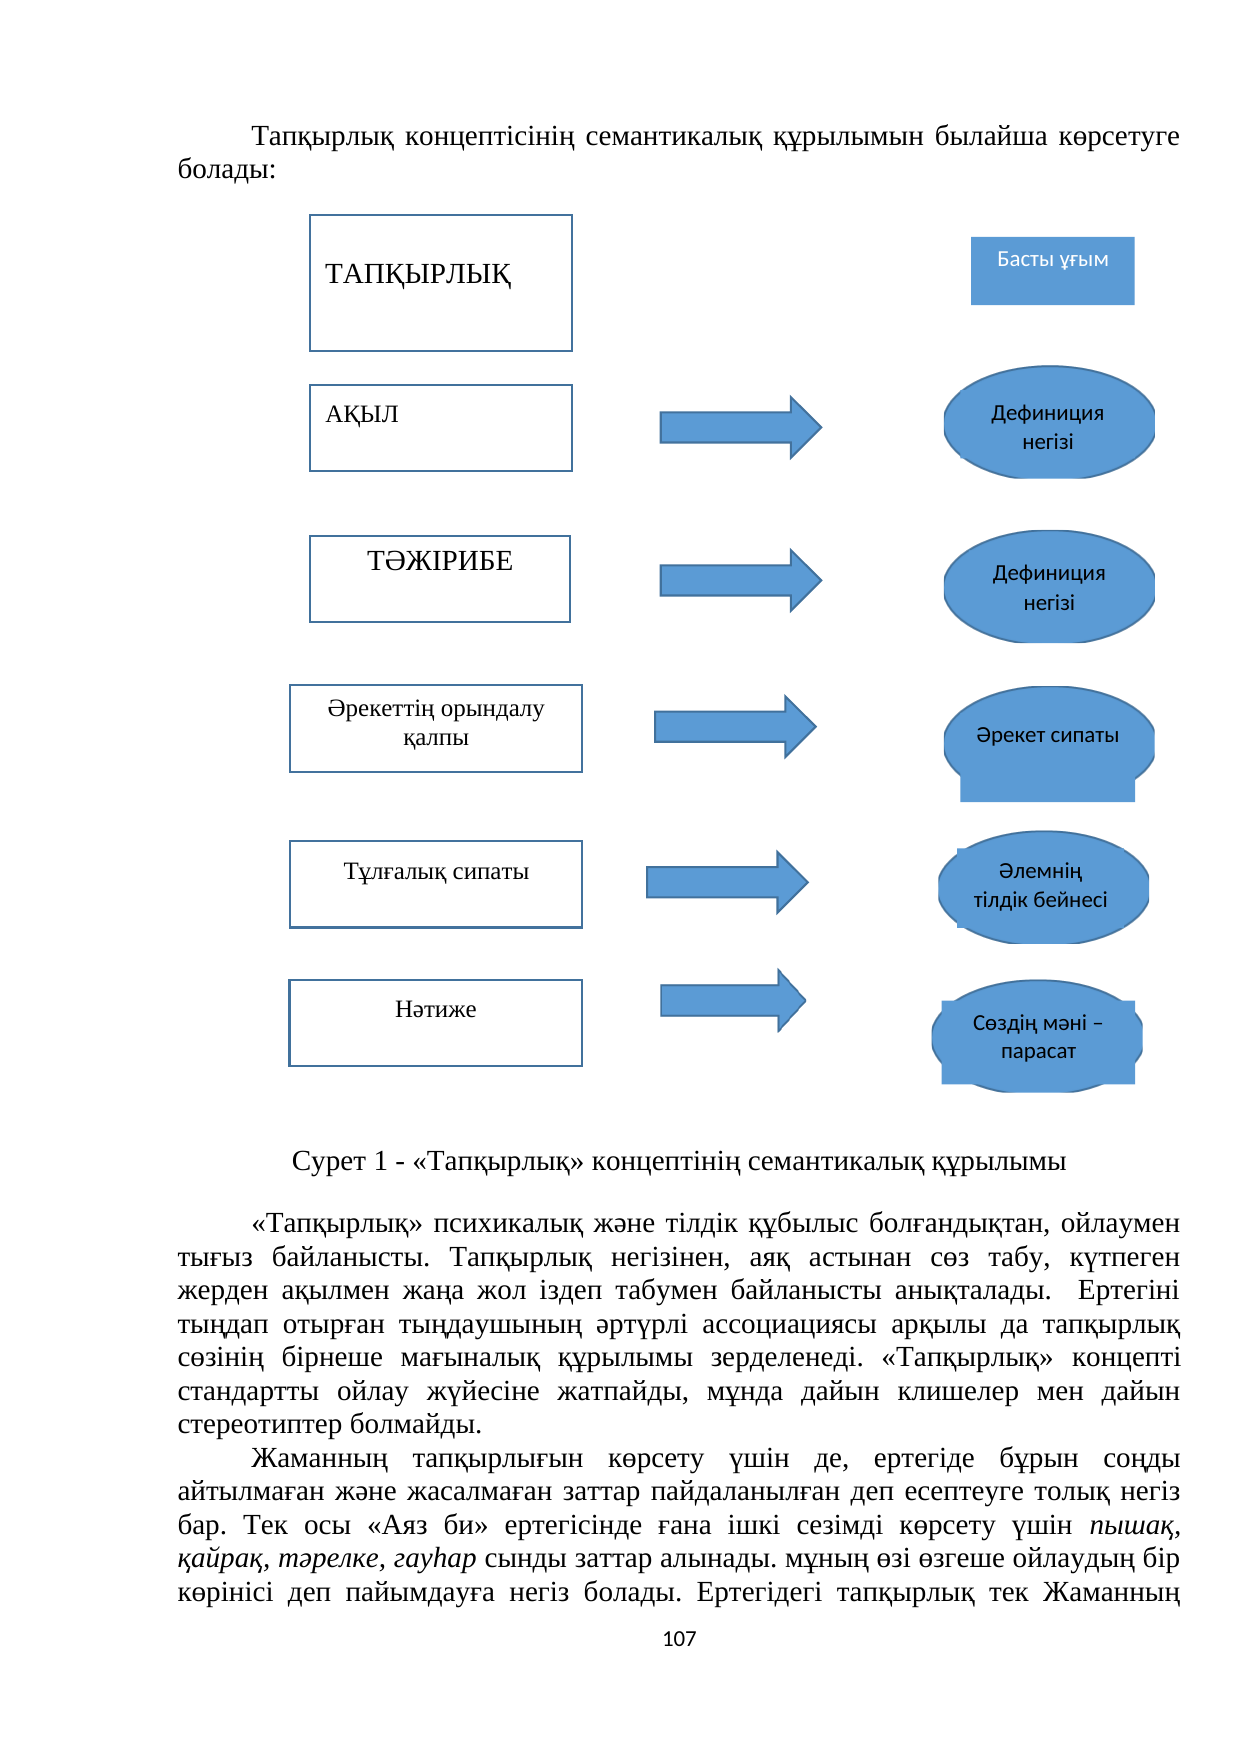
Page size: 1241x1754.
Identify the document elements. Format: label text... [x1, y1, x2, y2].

picture [942, 686, 1155, 780]
picture [942, 365, 1155, 478]
picture [972, 1085, 1101, 1092]
picture [942, 529, 1155, 642]
picture [930, 979, 1143, 1065]
text «Тапқырлық» психикалық және тілдік құбылыс болғандықтан, ойлаумен тығыз байланысты. Тапқырлық негізінен, аяқ астынан сөз табу, күтпеген жерден ақылмен жаңа жол іздеп табумен байланысты анықталады. Ертегіні тыңдап отырған тыңдаушының әртүрлі ассоциациясы арқылы да тапқырлық сөзінің бірнеше мағыналық құрылымы зерделенеді. «Тапқырлық» концепті стандартты ойлау жүйесіне жатпайды, мұнда дайын клишелер мен дайын стереотиптер болмайды. [177, 1205, 1181, 1440]
picture [660, 967, 807, 1033]
text Тапқырлық концептісінің семантикалық құрылымын былайша көрсетуге болады: [177, 118, 1181, 185]
picture [936, 830, 1149, 943]
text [177, 1440, 1181, 1608]
text Сурет 1 - «Тапқырлық» концептінің семантикалық құрылымы [177, 1143, 1181, 1176]
